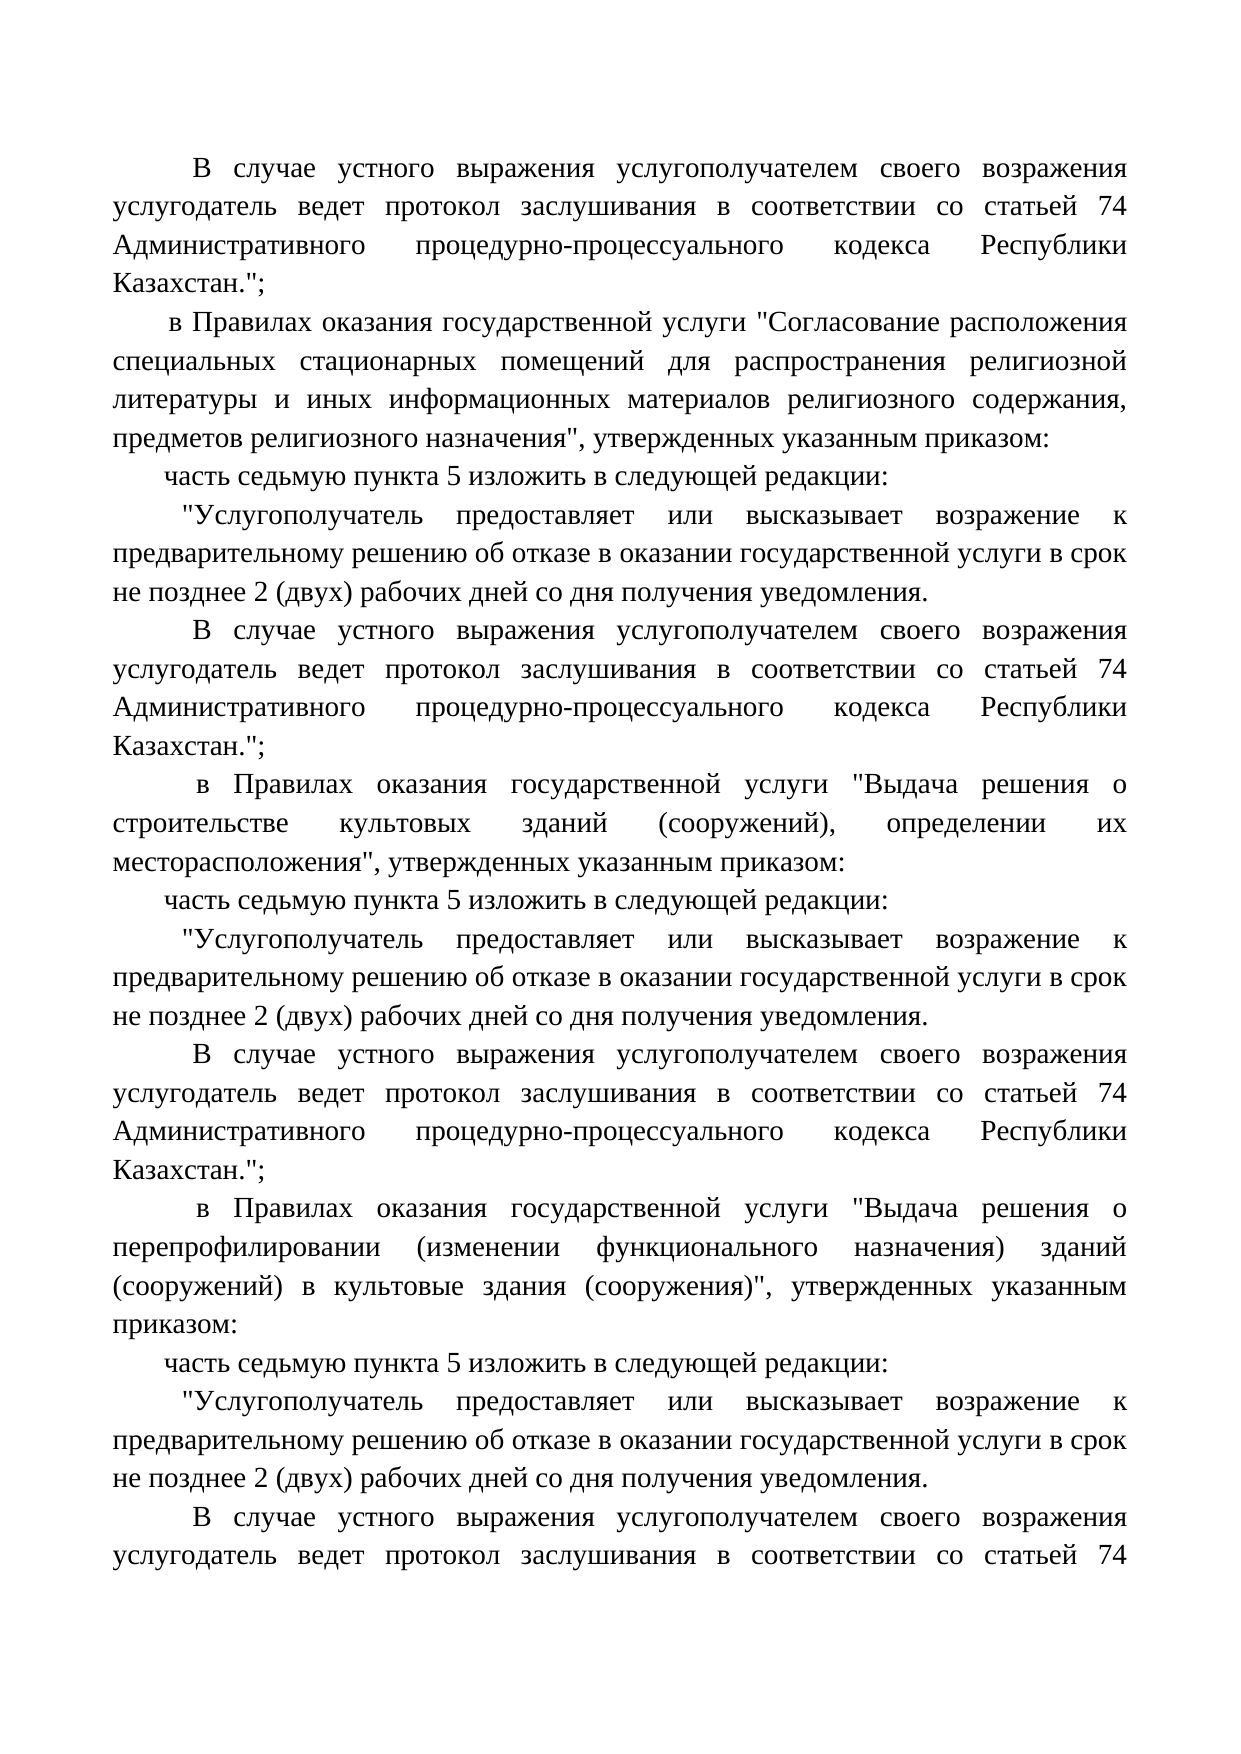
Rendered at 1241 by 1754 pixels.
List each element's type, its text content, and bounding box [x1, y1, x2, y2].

text часть седьмую пункта 5 изложить в следующей редакции: [112, 1345, 1128, 1378]
text в Правилах оказания государственной услуги "Выдача решения о строительстве культовых зданий (сооружений), определении их месторасположения", утвержденных указанным приказом: [112, 767, 1128, 877]
text часть седьмую пункта 5 изложить в следующей редакции: [112, 458, 1128, 492]
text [112, 1499, 1128, 1571]
text в Правилах оказания государственной услуги "Согласование расположения специальных стационарных помещений для распространения религиозной литературы и иных информационных материалов религиозного содержания, предметов религиозного назначения", утвержденных указанным приказом: [112, 304, 1128, 453]
text в Правилах оказания государственной услуги "Выдача решения о перепрофилировании (изменении функционального назначения) зданий (сооружений) в культовые здания (сооружения)", утвержденных указанным приказом: [112, 1191, 1128, 1340]
text часть седьмую пункта 5 изложить в следующей редакции: [112, 882, 1128, 916]
